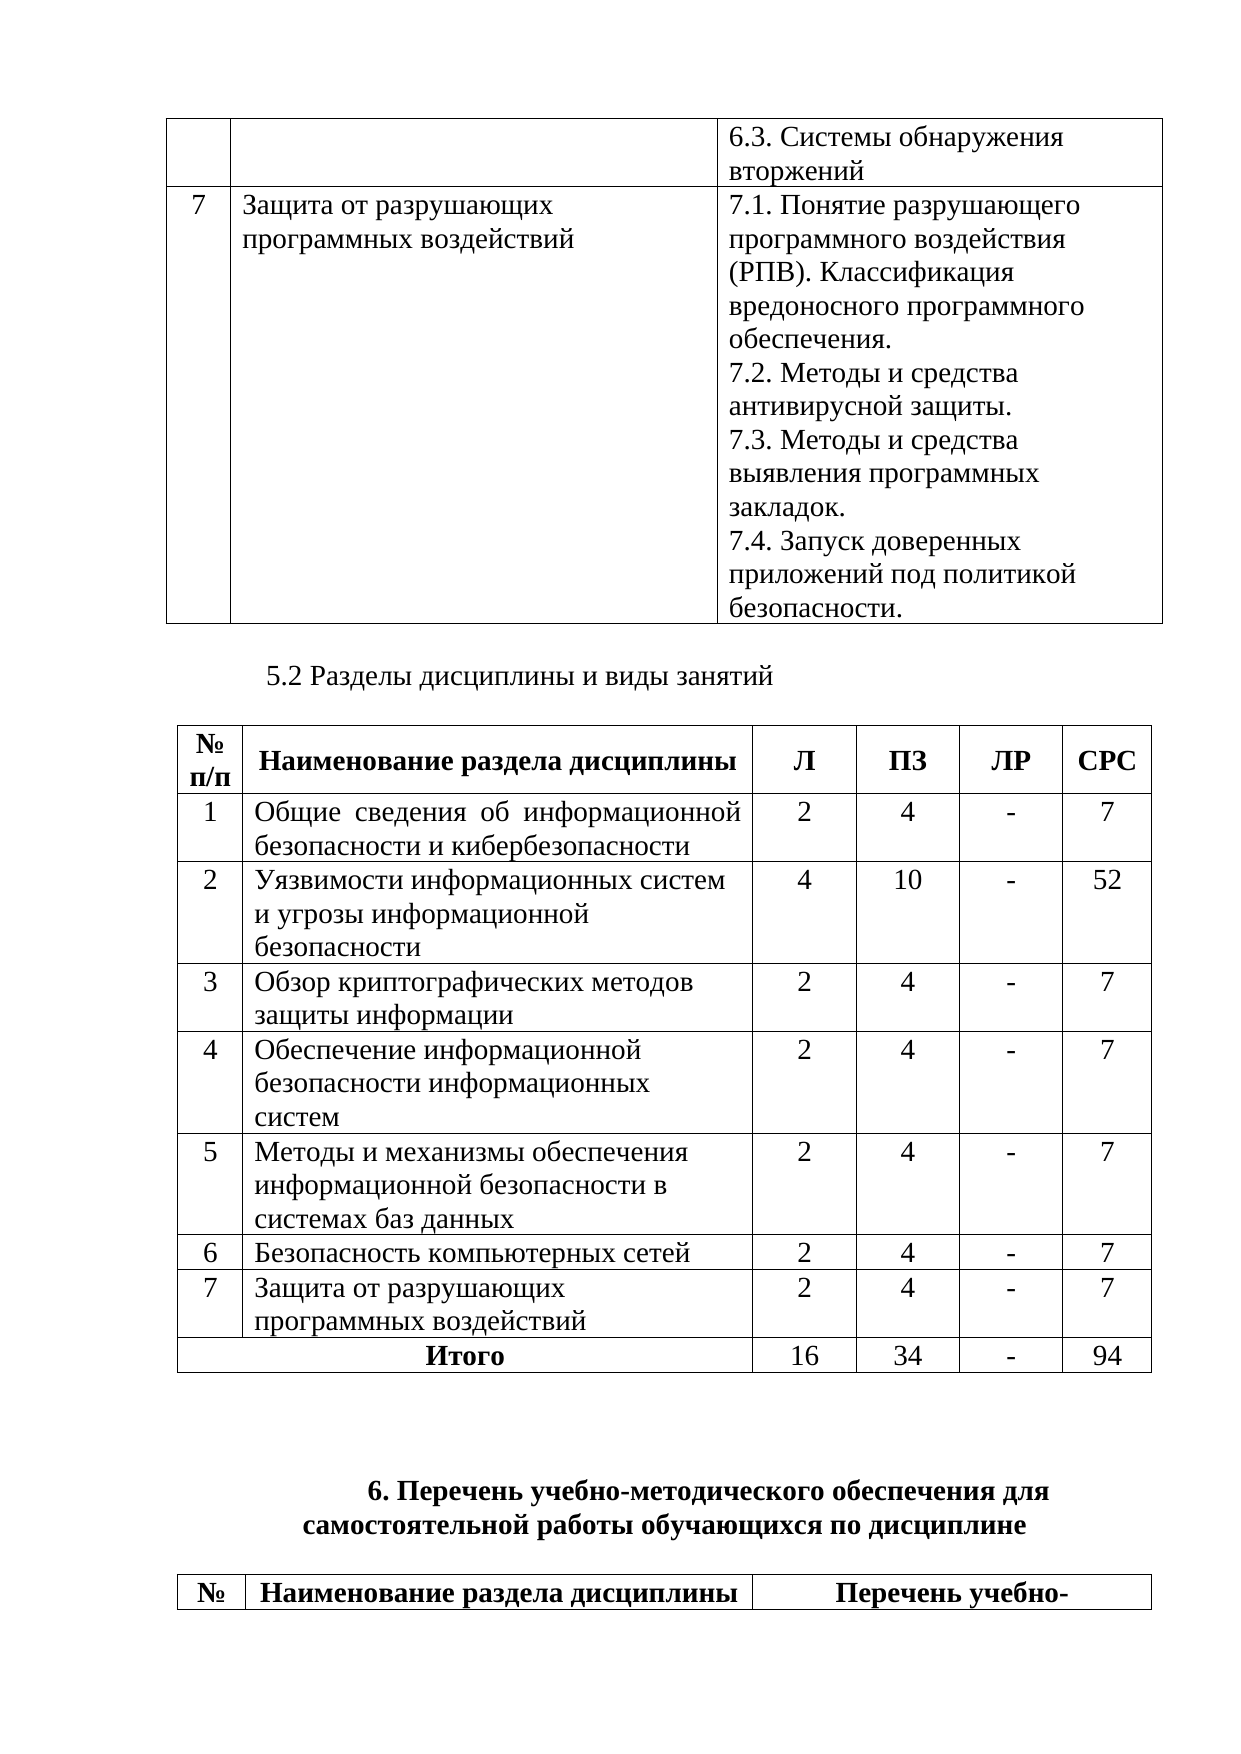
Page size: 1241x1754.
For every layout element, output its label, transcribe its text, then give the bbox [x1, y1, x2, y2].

table_cell 16 [753, 1338, 856, 1372]
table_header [753, 1575, 1151, 1608]
table_cell 10 [857, 862, 959, 963]
table_cell 7 [1063, 1134, 1151, 1234]
table_cell 4 [857, 1270, 959, 1337]
table_cell 4 [857, 1134, 959, 1234]
table_cell 4 [857, 1032, 959, 1133]
table_cell 4 [753, 862, 856, 963]
table_cell 2 [753, 794, 856, 861]
table_cell Защита от разрушающих программных воздействий [243, 1270, 752, 1337]
table_cell Безопасность компьютерных сетей [243, 1235, 752, 1269]
table_cell 7 [1063, 1270, 1151, 1337]
table_cell 4 [857, 964, 959, 1031]
table_cell - [960, 1032, 1062, 1133]
table_cell 7 [1063, 964, 1151, 1031]
table_cell 2 [753, 1032, 856, 1133]
table_cell 7.1. Понятие разрушающего программного воздействия (РПВ). Классификация вредоносного программного обеспечения. 7.2. Методы и средства антивирусной защиты. 7.3. Методы и средства выявления программных закладок. 7.4. Запуск доверенных приложений под политикой безопасности. [718, 187, 1162, 623]
table_cell Итого [178, 1338, 752, 1372]
table_cell 34 [857, 1338, 959, 1372]
table_cell 52 [1063, 862, 1151, 963]
table_cell 2 [178, 862, 242, 963]
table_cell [718, 119, 1162, 186]
table_header Л [753, 726, 856, 793]
table_cell 2 [753, 1270, 856, 1337]
text 6. Перечень учебно-методического обеспечения для самостоятельной работы обучающихся по дисциплине [177, 1473, 1152, 1540]
text 5.2 Разделы дисциплины и виды занятий [177, 658, 1152, 691]
table_cell - [960, 1338, 1062, 1372]
table_cell 4 [857, 794, 959, 861]
table_cell 2 [753, 1134, 856, 1234]
table_cell Уязвимости информационных систем и угрозы информационной безопасности [243, 862, 752, 963]
table_cell 94 [1063, 1338, 1151, 1372]
table_header № п/п [178, 726, 242, 793]
table_cell 4 [857, 1235, 959, 1269]
table_cell 6 [167, 119, 230, 186]
table_cell 4 [178, 1032, 242, 1133]
table_header Наименование раздела дисциплины [243, 726, 752, 793]
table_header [246, 1575, 752, 1608]
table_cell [231, 119, 717, 186]
table_cell 7 [1063, 1235, 1151, 1269]
table_cell - [960, 1235, 1062, 1269]
table_cell 3 [178, 964, 242, 1031]
table_cell 7 [178, 1270, 242, 1337]
table_header ПЗ [857, 726, 959, 793]
table_cell Обеспечение информационной безопасности информационных систем [243, 1032, 752, 1133]
table_cell 7 [1063, 1032, 1151, 1133]
table_cell - [960, 794, 1062, 861]
table_cell 1 [178, 794, 242, 861]
table_cell 2 [753, 964, 856, 1031]
table_cell Общие сведения об информационной безопасности и кибербезопасности [243, 794, 752, 861]
table_cell - [960, 1134, 1062, 1234]
table_cell - [960, 1270, 1062, 1337]
table_cell 6 [178, 1235, 242, 1269]
table_cell Методы и механизмы обеспечения информационной безопасности в системах баз данных [243, 1134, 752, 1234]
table_cell 5 [178, 1134, 242, 1234]
table_cell - [960, 964, 1062, 1031]
table_header ЛР [960, 726, 1062, 793]
table_cell 2 [753, 1235, 856, 1269]
table_cell 7 [167, 187, 230, 623]
table_cell Защита от разрушающих программных воздействий [231, 187, 717, 623]
table_cell - [960, 862, 1062, 963]
table_cell Обзор криптографических методов защиты информации [243, 964, 752, 1031]
table_header № п/п [178, 1575, 245, 1608]
table_cell 7 [1063, 794, 1151, 861]
table_header СРС [1063, 726, 1151, 793]
